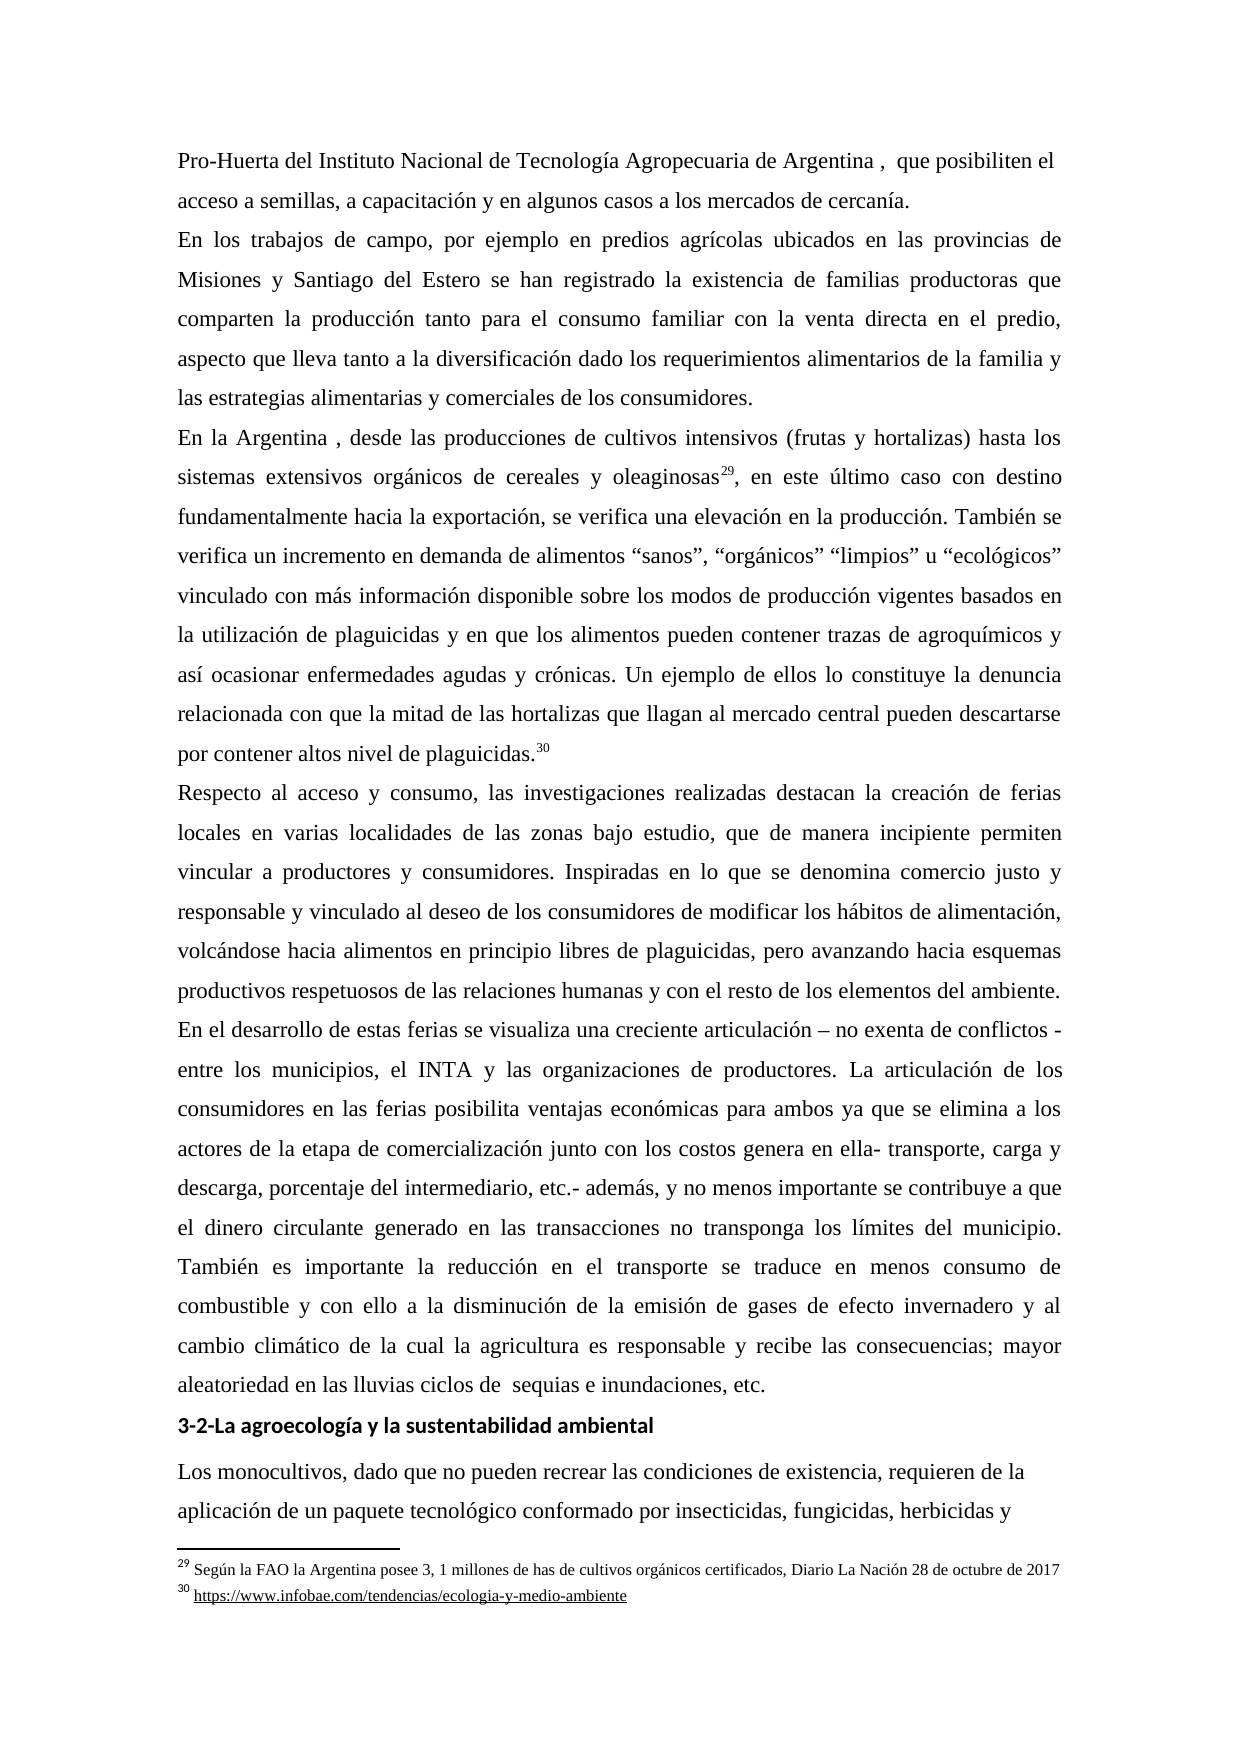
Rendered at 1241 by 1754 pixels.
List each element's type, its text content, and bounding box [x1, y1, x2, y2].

text Respecto al acceso y consumo, las investigaciones realizadas destacan la creación de ferias locales en varias localidades de las zonas bajo estudio, que de manera incipiente permiten vincular a productores y consumidores. Inspiradas en lo que se denomina comercio justo y responsable y vinculado al deseo de los consumidores de modificar los hábitos de alimentación, volcándose hacia alimentos en principio libres de plaguicidas, pero avanzando hacia esquemas productivos respetuosos de las relaciones humanas y con el resto de los elementos del ambiente. En el desarrollo de estas ferias se visualiza una creciente articulación – no exenta de conflictos - entre los municipios, el INTA y las organizaciones de productores. La articulación de los consumidores en las ferias posibilita ventajas económicas para ambos ya que se elimina a los actores de la etapa de comercialización junto con los costos genera en ella- transporte, carga y descarga, porcentaje del intermediario, etc.- además, y no menos importante se contribuye a que el dinero circulante generado en las transacciones no transponga los límites del municipio. También es importante la reducción en el transporte se traduce en menos consumo de combustible y con ello a la disminución de la emisión de gases de efecto invernadero y al cambio climático de la cual la agricultura es responsable y recibe las consecuencias; mayor aleatoriedad en las lluvias ciclos de sequias e inundaciones, etc. [177, 779, 1063, 1398]
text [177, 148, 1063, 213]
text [177, 1458, 1063, 1524]
text En los trabajos de campo, por ejemplo en predios agrícolas ubicados en las provincias de Misiones y Santiago del Estero se han registrado la existencia de familias productoras que comparten la producción tanto para el consumo familiar con la venta directa en el predio, aspecto que lleva tanto a la diversificación dado los requerimientos alimentarios de la familia y las estrategias alimentarias y comerciales de los consumidores. [177, 227, 1063, 411]
text 3-2-La agroecología y la sustentabilidad ambiental [177, 1411, 1063, 1439]
text En la Argentina , desde las producciones de cultivos intensivos (frutas y hortalizas) hasta los sistemas extensivos orgánicos de cereales y oleaginosas, en este último caso con destino fundamentalmente hacia la exportación, se verifica una elevación en la producción. También se verifica un incremento en demanda de alimentos “sanos”, “orgánicos” “limpios” u “ecológicos” vinculado con más información disponible sobre los modos de producción vigentes basados en la utilización de plaguicidas y en que los alimentos pueden contener trazas de agroquímicos y así ocasionar enfermedades agudas y crónicas. Un ejemplo de ellos lo constituye la denuncia relacionada con que la mitad de las hortalizas que llagan al mercado central pueden descartarse por contener altos nivel de plaguicidas. [177, 424, 1063, 766]
